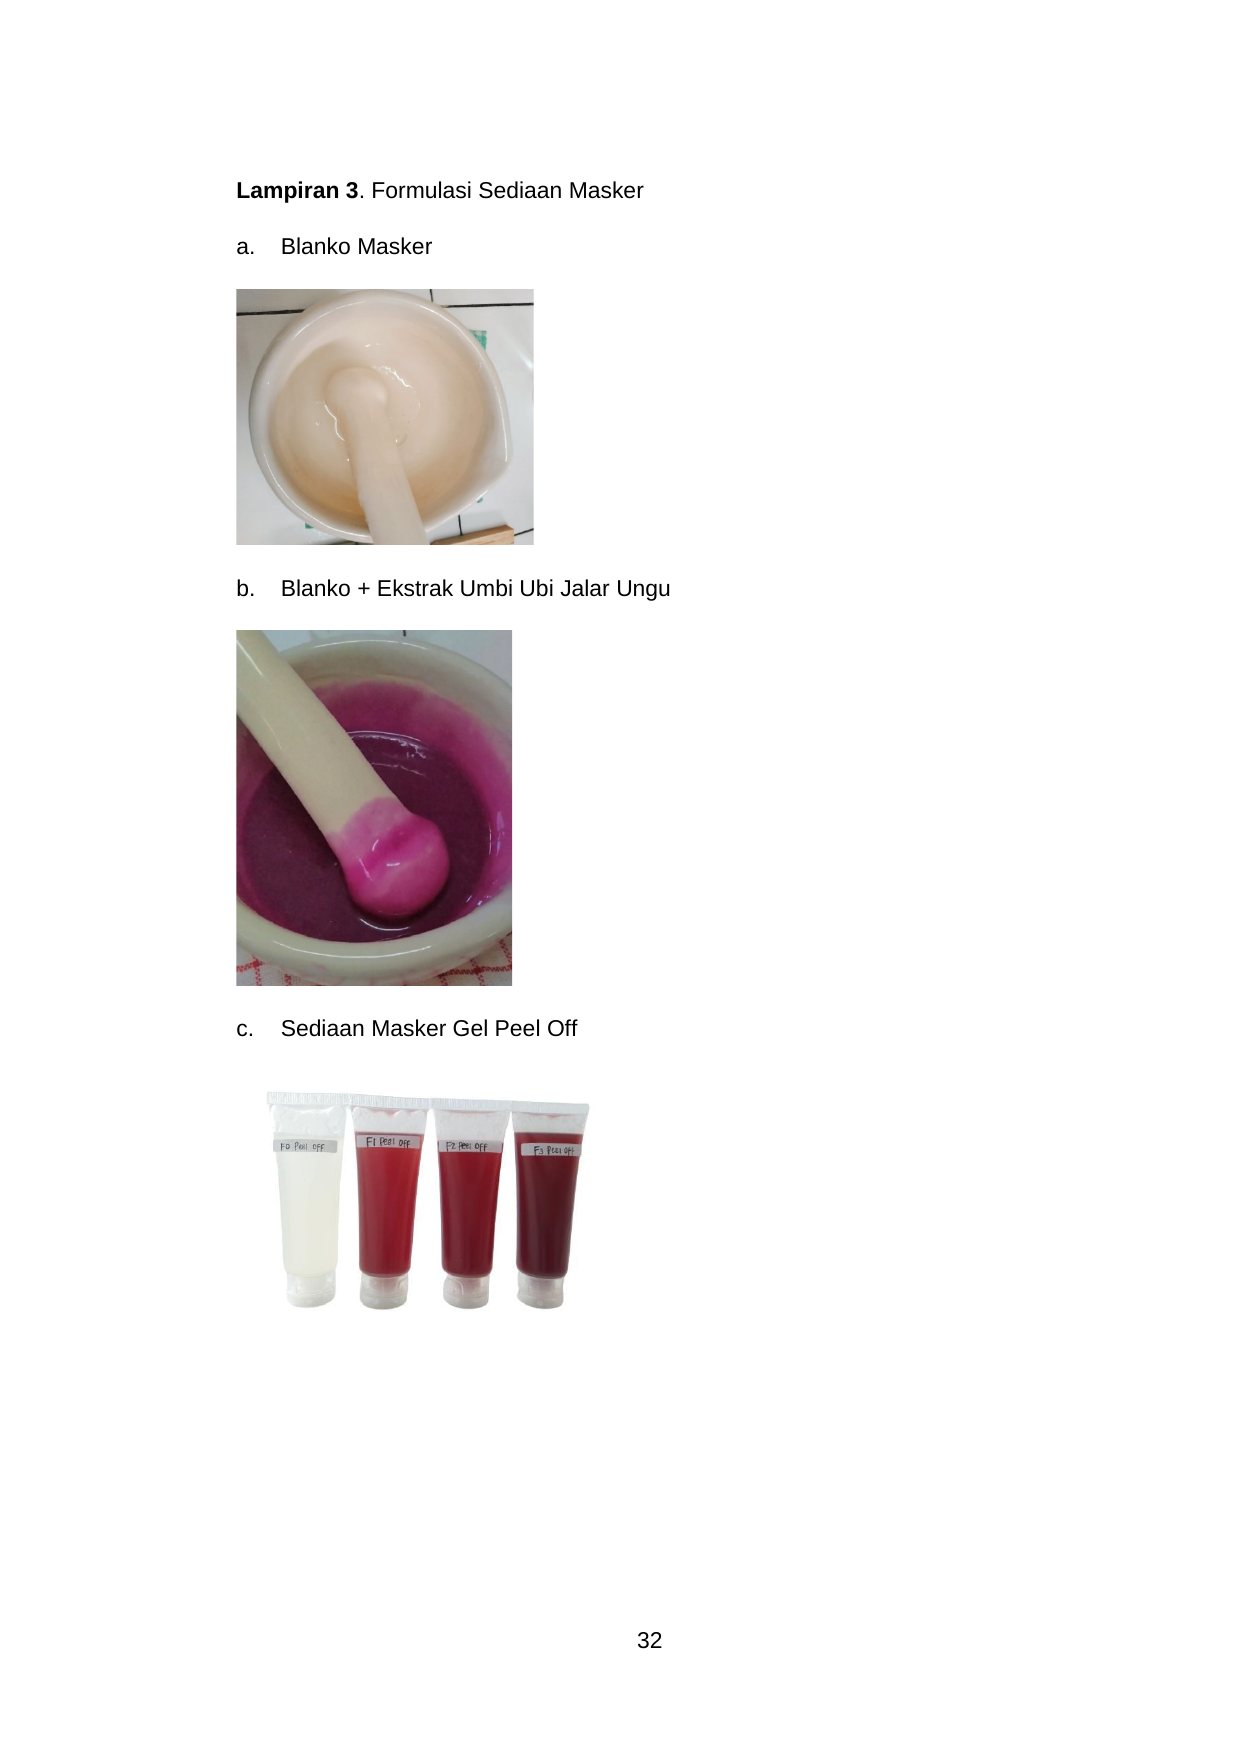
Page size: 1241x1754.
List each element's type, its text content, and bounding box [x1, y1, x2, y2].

list Blanko Masker [236, 233, 1063, 260]
picture [236, 289, 534, 545]
picture [236, 1071, 621, 1323]
text Lampiran 3. Formulasi Sediaan Masker [236, 177, 1063, 203]
picture [236, 630, 513, 986]
list Blanko + Ekstrak Umbi Ubi Jalar Ungu [236, 575, 1063, 601]
list Sediaan Masker Gel Peel Off [236, 1015, 1063, 1041]
